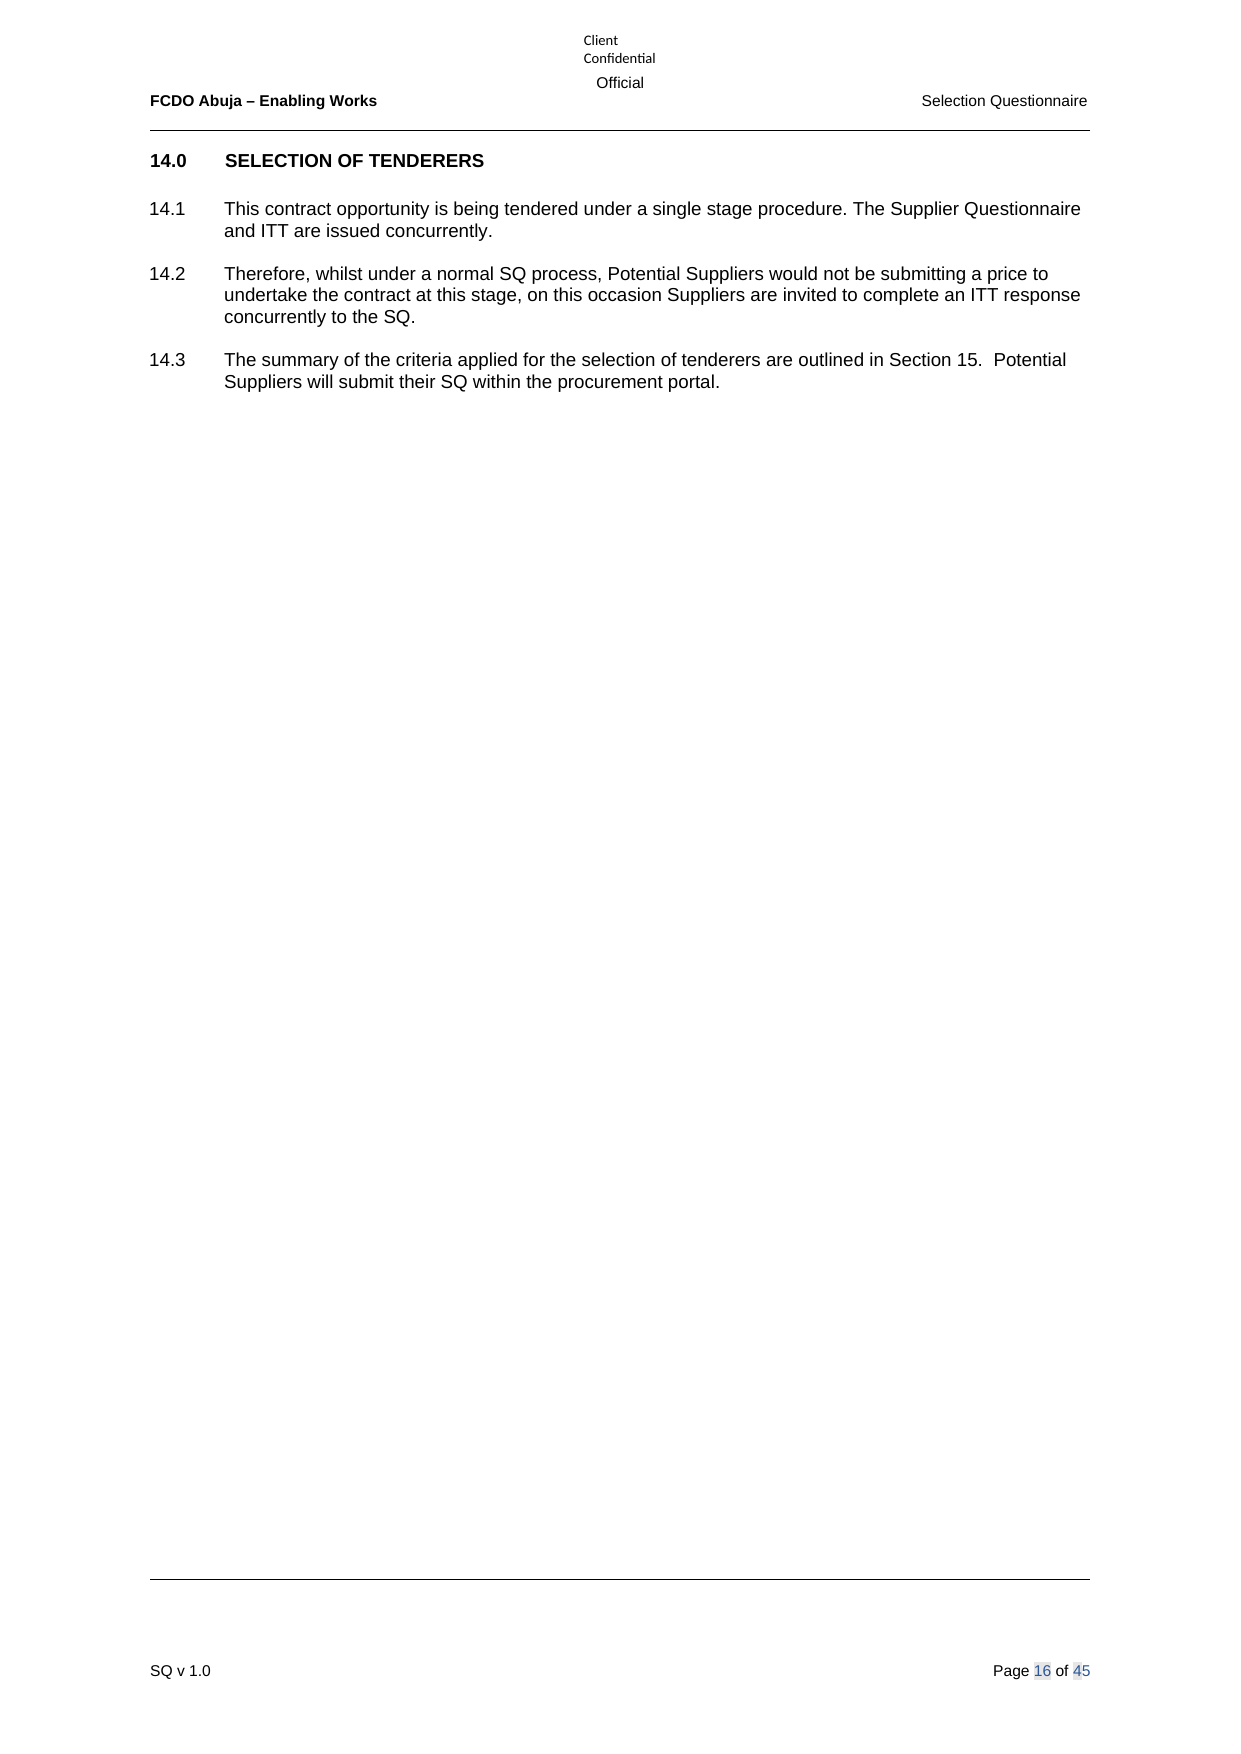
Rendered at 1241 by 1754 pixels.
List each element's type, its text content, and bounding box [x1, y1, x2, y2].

list Selection of Tenderers [150, 150, 1090, 172]
list Therefore, whilst under a normal SQ process, Potential Suppliers would not be submitting a price to undertake the contract at this stage, on this occasion Suppliers are invited to complete an ITT response concurrently to the SQ. [149, 263, 1090, 327]
list This contract opportunity is being tendered under a single stage procedure. The Supplier Questionnaire and ITT are issued concurrently. [149, 198, 1090, 241]
list The summary of the criteria applied for the selection of tenderers are outlined in Section 15. Potential Suppliers will submit their SQ within the procurement portal. [149, 349, 1090, 392]
